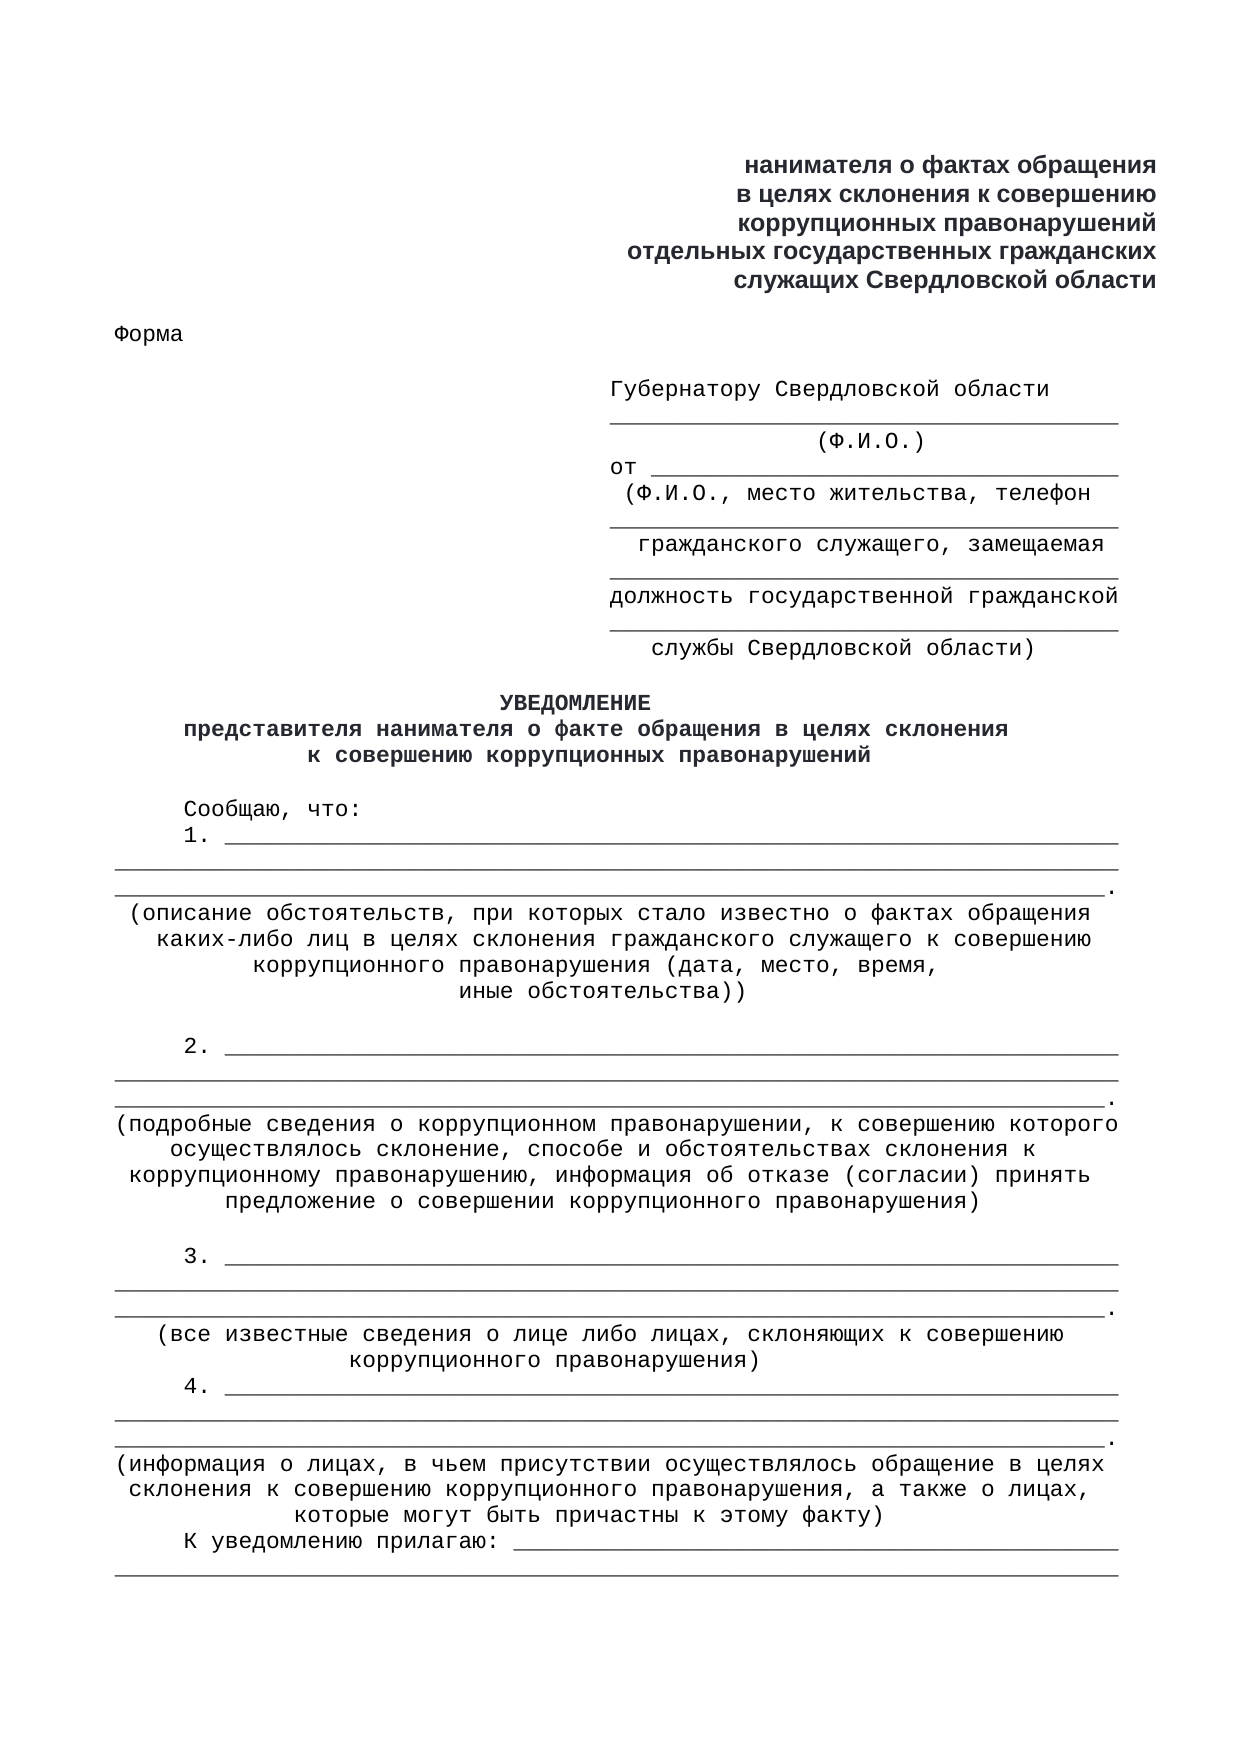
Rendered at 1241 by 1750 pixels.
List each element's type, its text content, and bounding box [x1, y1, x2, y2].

text должность государственной гражданской [114, 585, 1157, 611]
text _________________________________________________________________________ [114, 1270, 1157, 1296]
text каких-либо лиц в целях склонения гражданского служащего к совершению [114, 927, 1157, 953]
text ________________________________________________________________________. [114, 1426, 1157, 1452]
text _____________________________________ [114, 403, 1157, 429]
text _________________________________________________________________________ [114, 850, 1157, 876]
text (все известные сведения о лице либо лицах, склоняющих к совершению [114, 1322, 1157, 1348]
text (описание обстоятельств, при которых стало известно о фактах обращения [114, 902, 1157, 927]
text Губернатору Свердловской области [114, 377, 1157, 403]
text _____________________________________ [114, 507, 1157, 533]
text коррупционного правонарушения (дата, место, время, [114, 953, 1157, 979]
text _________________________________________________________________________ [114, 1556, 1157, 1582]
text предложение о совершении коррупционного правонарушения) [114, 1190, 1157, 1216]
text к совершению коррупционных правонарушений [114, 743, 1157, 769]
text 2. _________________________________________________________________ [114, 1034, 1157, 1060]
text К уведомлению прилагаю: ____________________________________________ [114, 1530, 1157, 1556]
text _____________________________________ [114, 559, 1157, 585]
text 3. _________________________________________________________________ [114, 1244, 1157, 1270]
text представителя нанимателя о факте обращения в целях склонения [114, 717, 1157, 743]
text которые могут быть причастны к этому факту) [114, 1504, 1157, 1530]
text (Ф.И.О., место жительства, телефон [114, 481, 1157, 507]
text УВЕДОМЛЕНИЕ [114, 691, 1157, 717]
text коррупционного правонарушения) [114, 1348, 1157, 1374]
text от __________________________________ [114, 455, 1157, 481]
text Сообщаю, что: [114, 798, 1157, 824]
text (подробные сведения о коррупционном правонарушении, к совершению которого [114, 1112, 1157, 1138]
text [114, 150, 1157, 294]
text 1. _________________________________________________________________ [114, 824, 1157, 850]
text ________________________________________________________________________. [114, 1086, 1157, 1112]
text осуществлялось склонение, способе и обстоятельствах склонения к [114, 1138, 1157, 1164]
text службы Свердловской области) [114, 637, 1157, 662]
text (Ф.И.О.) [114, 429, 1157, 455]
text ________________________________________________________________________. [114, 876, 1157, 902]
text коррупционному правонарушению, информация об отказе (согласии) принять [114, 1164, 1157, 1190]
text ________________________________________________________________________. [114, 1296, 1157, 1322]
text (информация о лицах, в чьем присутствии осуществлялось обращение в целях [114, 1452, 1157, 1478]
text Форма [114, 322, 1157, 348]
text _________________________________________________________________________ [114, 1400, 1157, 1426]
text _____________________________________ [114, 611, 1157, 637]
text 4. _________________________________________________________________ [114, 1374, 1157, 1400]
text _________________________________________________________________________ [114, 1060, 1157, 1086]
text склонения к совершению коррупционного правонарушения, а также о лицах, [114, 1478, 1157, 1504]
text гражданского служащего, замещаемая [114, 533, 1157, 559]
text иные обстоятельства)) [114, 979, 1157, 1005]
